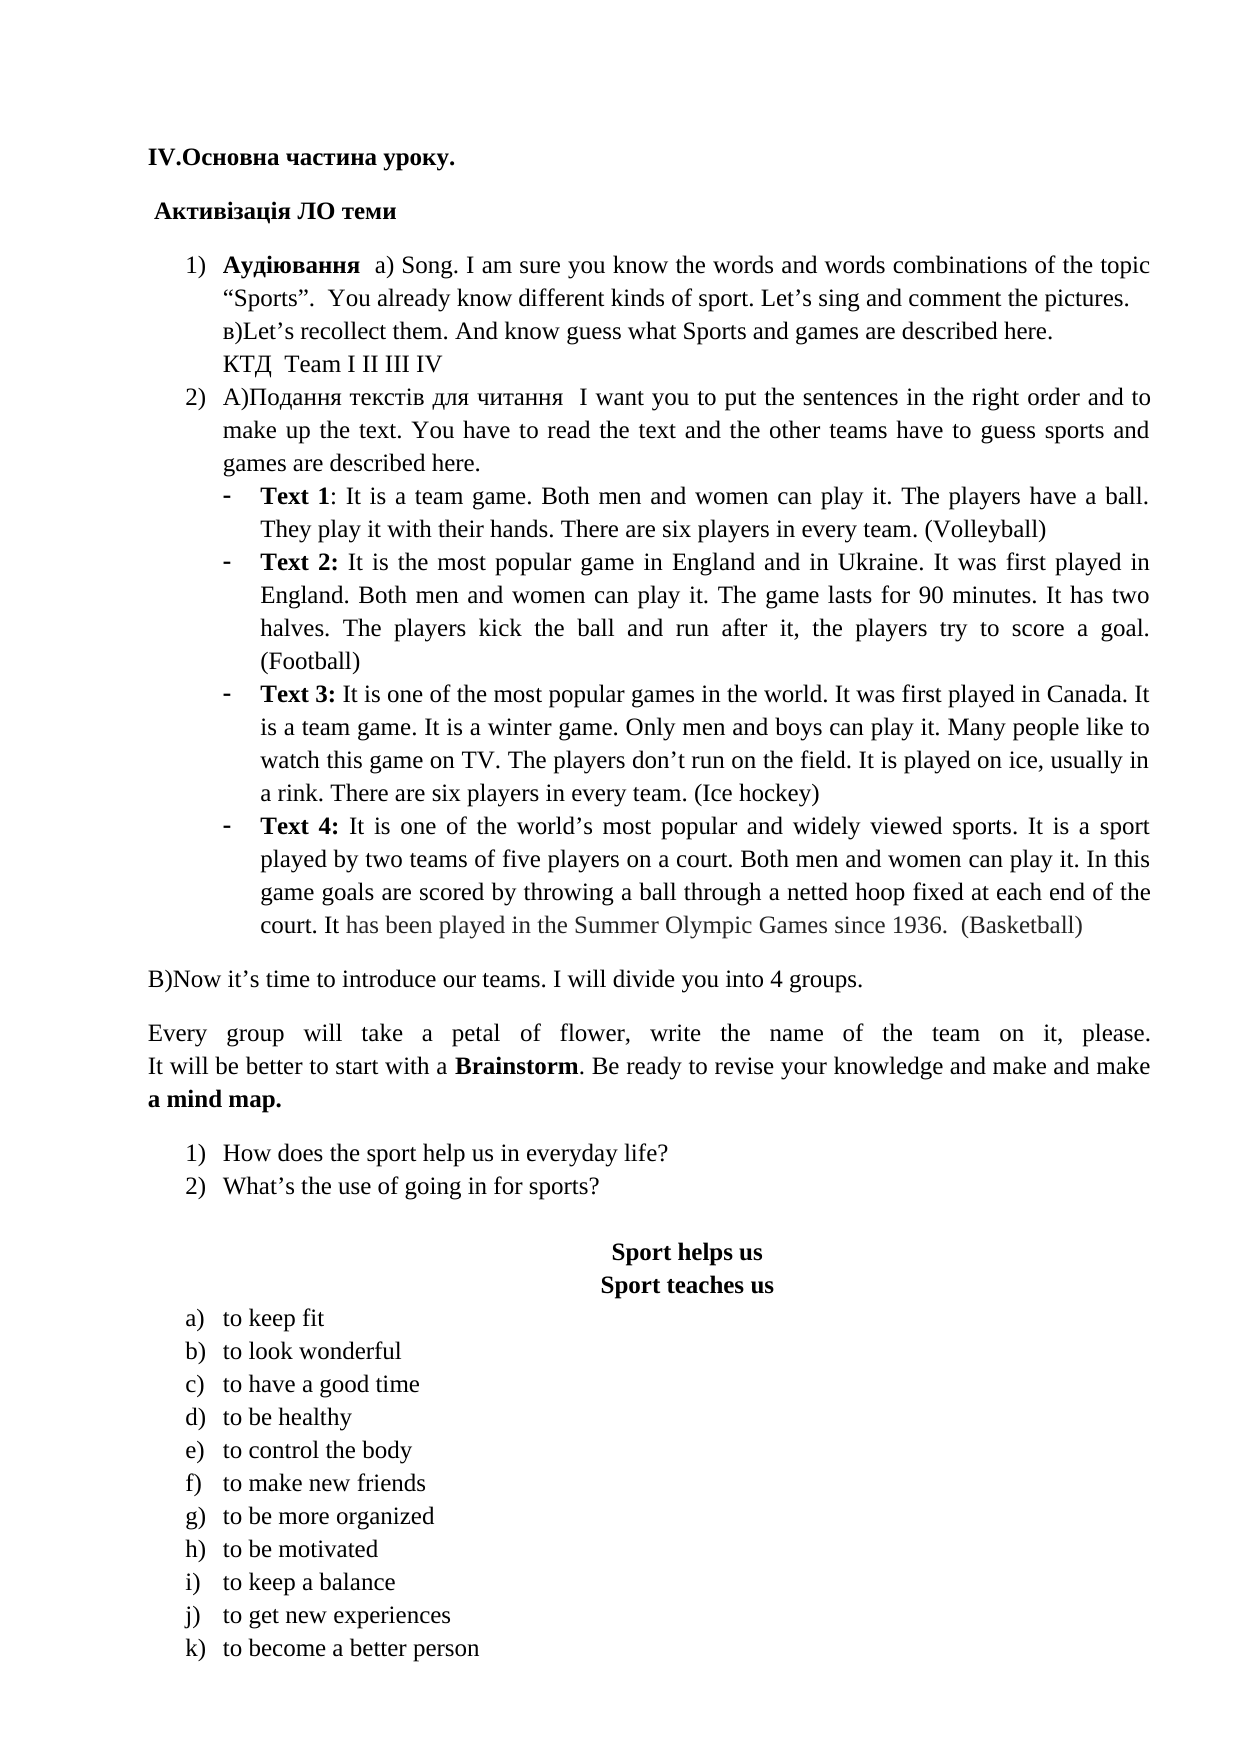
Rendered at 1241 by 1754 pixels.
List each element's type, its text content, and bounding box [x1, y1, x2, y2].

list to make new friends [185, 1468, 1152, 1497]
list Аудіювання а) Song. I am sure you know the words and words combinations of the topic “Sports”. You already know different kinds of sport. Let’s sing and comment the pictures. [185, 250, 1152, 312]
list to become a better person [185, 1633, 1152, 1662]
list Text 4: It is one of the world’s most popular and widely viewed sports. It is a sport played by two teams of five players on a court. Both men and women can play it. In this game goals are scored by throwing a ball through a netted hoop fixed at each end of the court. It has been played in the Summer Olympic Games since 1936. (Basketball) [223, 811, 1152, 939]
list to have a good time [185, 1369, 1152, 1398]
text ІV.Основна частина уроку. [148, 142, 1152, 171]
text В)Now it’s time to introduce our teams. I will divide you into 4 groups. [148, 964, 1152, 993]
list to be more organized [185, 1501, 1152, 1530]
text Активізація ЛО теми [148, 196, 1152, 225]
list to keep fit [185, 1303, 1152, 1332]
list А)Подання текстів для читання I want you to put the sentences in the right order and to make up the text. You have to read the text and the other teams have to guess sports and games are described here. [185, 382, 1152, 477]
list to be motivated [185, 1534, 1152, 1563]
list Text 1: It is a team game. Both men and women can play it. The players have a ball. They play it with their hands. There are six players in every team. (Volleyball) [223, 481, 1152, 543]
list Sport helps us [223, 1237, 1152, 1266]
list to get new experiences [185, 1600, 1152, 1629]
text Every group will take a petal of flower, write the name of the team on it, please. It will be better to start with a Brainstorm. Be ready to revise your knowledge and make and make a mind map. [148, 1018, 1152, 1113]
list Sport teaches us [223, 1270, 1152, 1299]
list to look wonderful [185, 1336, 1152, 1365]
list How does the sport help us in everyday life? [185, 1138, 1152, 1167]
list в)Let’s recollect them. And know guess what Sports and games are described here. [223, 316, 1152, 345]
list Text 2: It is the most popular game in England and in Ukraine. It was first played in England. Both men and women can play it. The game lasts for 90 minutes. It has two halves. The players kick the ball and run after it, the players try to score a goal. (Football) [223, 547, 1152, 675]
list What’s the use of going in for sports? [185, 1171, 1152, 1200]
list to be healthy [185, 1402, 1152, 1431]
list Text 3: It is one of the most popular games in the world. It was first played in Canada. It is a team game. It is a winter game. Only men and boys can play it. Many people like to watch this game on TV. The players don’t run on the field. It is played on ice, usually in a rink. There are six players in every team. (Ice hockey) [223, 679, 1152, 807]
list to keep a balance [185, 1567, 1152, 1596]
list КТД Team I II III IV [223, 349, 1152, 378]
list to control the body [185, 1435, 1152, 1464]
